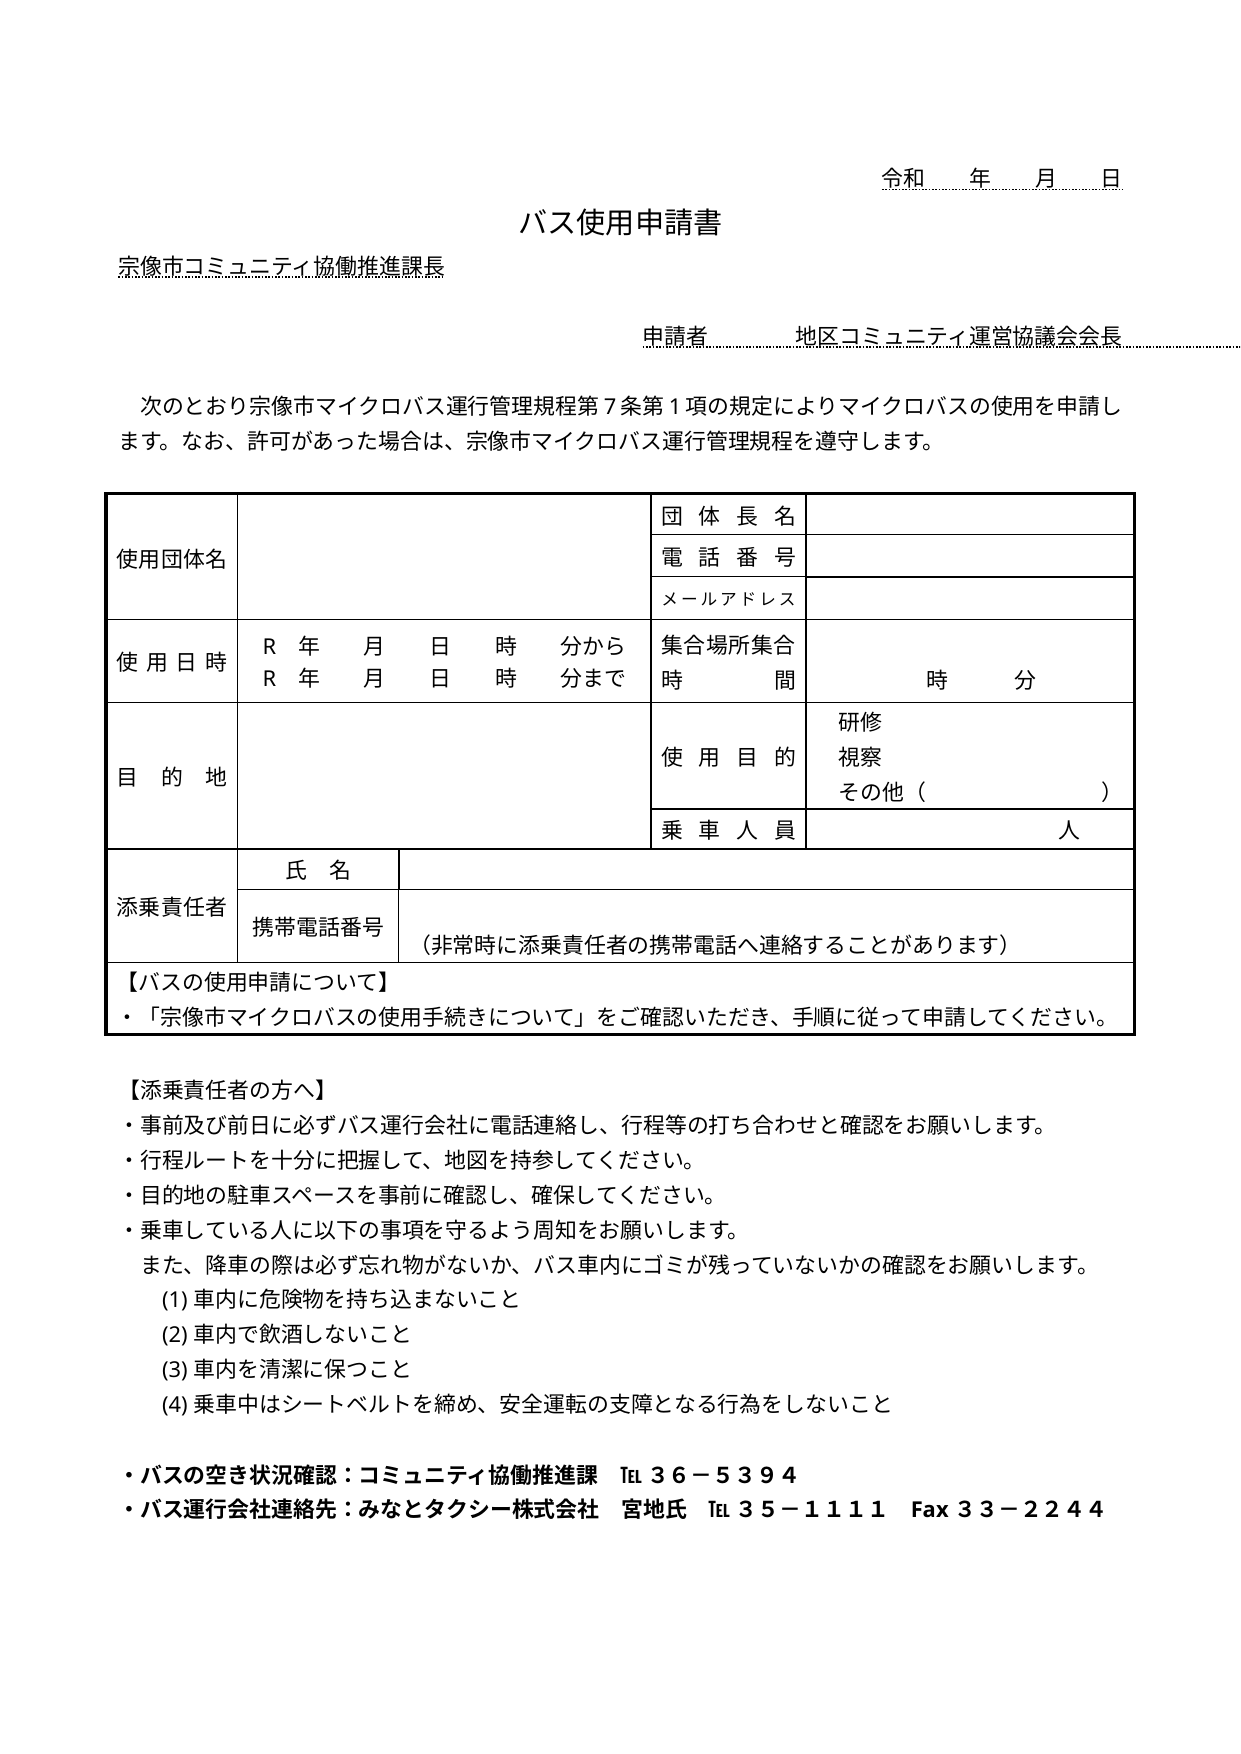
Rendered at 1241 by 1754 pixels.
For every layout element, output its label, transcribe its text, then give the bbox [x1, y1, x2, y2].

table_cell [807, 578, 1133, 619]
table_cell （非常時に添乗責任者の携帯電話へ連絡することがあります） [399, 890, 1133, 962]
text 申請者 地区コミュニティ運営協議会会長 [468, 317, 1122, 352]
table_cell 乗車人員 [652, 810, 805, 848]
text 次のとおり宗像市マイクロバス運行管理規程第7条第1項の規定によりマイクロバスの使用を申請します。なお、許可があった場合は、宗像市マイクロバス運行管理規程を遵守します。 [118, 387, 1122, 457]
table_header [238, 495, 650, 619]
table_cell R 年 月 日 時 分から R 年 月 日 時 分まで [238, 620, 650, 702]
text (4) 乗車中はシートベルトを締め、安全運転の支障となる行為をしないこと [118, 1386, 1122, 1421]
table_cell 携帯電話番号 [238, 890, 398, 962]
table_cell 研修 視察 その他（ ） [807, 703, 1133, 808]
table_cell 時 分 [807, 620, 1133, 702]
text 令和 年 月 日 [118, 160, 1122, 195]
text ・行程ルートを十分に把握して、地図を持参してください。 [118, 1141, 1122, 1176]
text ・バスの空き状況確認：コミュニティ協働推進課 ℡ ３６－５３９４ [118, 1456, 1122, 1491]
table_cell 【バスの使用申請について】 ・「宗像市マイクロバスの使用手続きについて」をご確認いただき、手順に従って申請してください。 [108, 963, 1133, 1033]
table_cell 人 [807, 810, 1133, 848]
table_cell 氏 名 [238, 850, 398, 888]
table_header 使用団体名 [108, 495, 237, 619]
text また、降車の際は必ず忘れ物がないか、バス車内にゴミが残っていないかの確認をお願いします。 [118, 1246, 1122, 1281]
text (2) 車内で飲酒しないこと [118, 1316, 1122, 1351]
text バス使用申請書 [118, 195, 1122, 247]
text 【添乗責任者の方へ】 [118, 1071, 1122, 1106]
text (3) 車内を清潔に保つこと [118, 1351, 1122, 1386]
text 宗像市コミュニティ協働推進課長 [118, 247, 1122, 282]
table_cell 目的地 [108, 703, 237, 848]
table_cell メールアドレス [652, 577, 805, 619]
text ・乗車している人に以下の事項を守るよう周知をお願いします。 [118, 1211, 1122, 1246]
table_header [807, 495, 1133, 534]
table_cell 電話番号 [652, 535, 805, 576]
text ・目的地の駐車スペースを事前に確認し、確保してください。 [118, 1176, 1122, 1211]
table_header 団体長名 [652, 495, 805, 534]
table_cell 使用目的 [652, 703, 805, 808]
table_cell [400, 850, 1133, 888]
table_cell [238, 703, 650, 848]
table_cell 添乗責任者 [108, 850, 237, 962]
table_cell 集合場所集合時間 [652, 620, 805, 702]
table_cell 使用日時 [108, 620, 237, 702]
text (1) 車内に危険物を持ち込まないこと [118, 1281, 1122, 1316]
table_cell [807, 535, 1133, 576]
text ・事前及び前日に必ずバス運行会社に電話連絡し、行程等の打ち合わせと確認をお願いします。 [118, 1106, 1122, 1141]
text ・バス運行会社連絡先：みなとタクシー株式会社 宮地氏 ℡ ３５－１１１１ Fax ３３－２２４４ [118, 1491, 1122, 1526]
